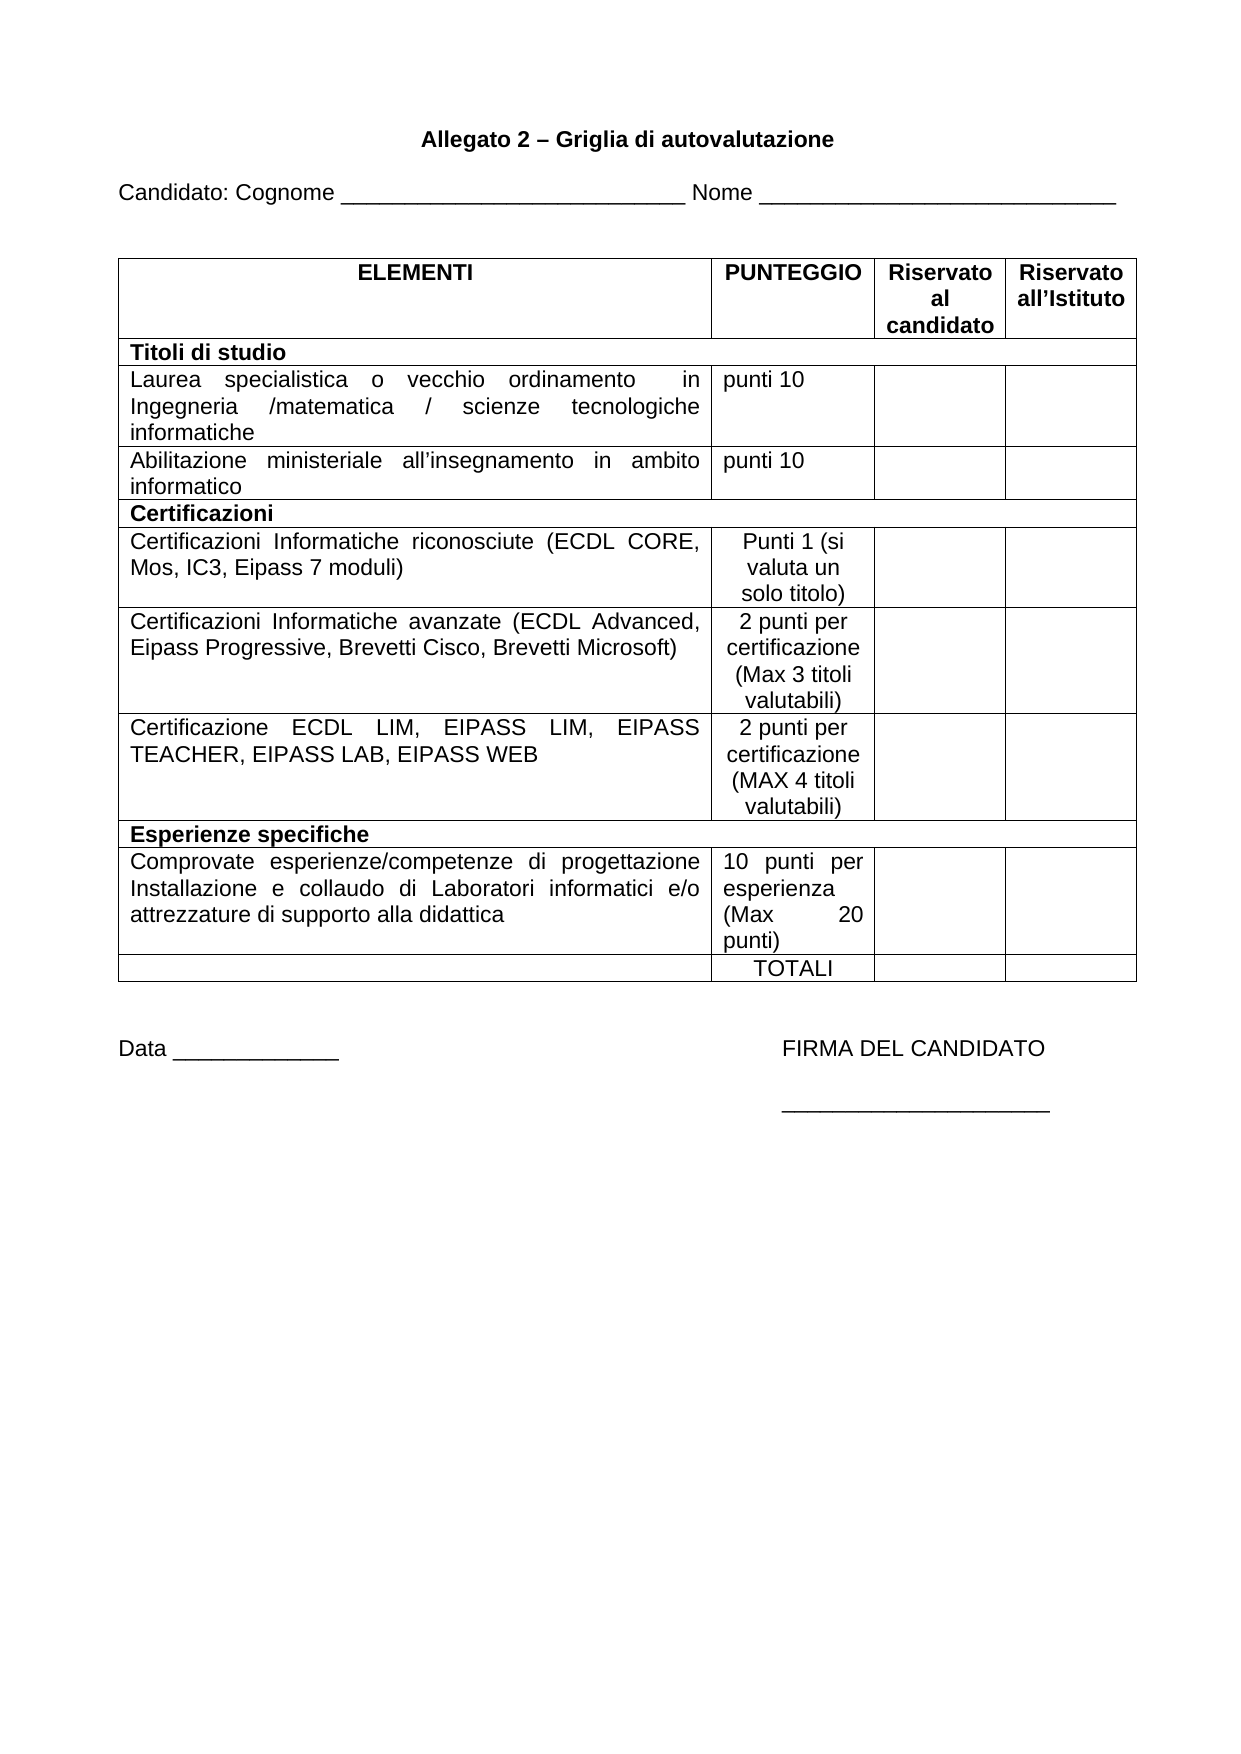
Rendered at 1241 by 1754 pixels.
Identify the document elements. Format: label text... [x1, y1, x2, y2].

table_cell Laurea specialistica o vecchio ordinamento in Ingegneria /matematica / scienze tecnologiche informatiche [119, 366, 711, 446]
table_cell Abilitazione ministeriale all’insegnamento in ambito informatico [119, 447, 711, 499]
table_cell [1006, 528, 1136, 607]
table_cell [875, 608, 1005, 713]
table_cell Punti 1 (si valuta un solo titolo) [712, 528, 874, 607]
table_cell [875, 955, 1005, 981]
table_cell [1006, 714, 1136, 820]
table_cell Certificazioni Informatiche riconosciute (ECDL CORE, Mos, IC3, Eipass 7 moduli) [119, 528, 711, 607]
table_cell [119, 955, 711, 981]
table_cell Esperienze specifiche [119, 821, 1136, 847]
table_cell TOTALI [712, 955, 874, 981]
table_cell punti 10 [712, 366, 874, 446]
table_cell [875, 447, 1005, 499]
table_cell [875, 714, 1005, 820]
text Data _____________ FIRMA DEL CANDIDATO [118, 1035, 1137, 1061]
table_header Riservato al candidato [875, 259, 1005, 338]
table_cell [1006, 366, 1136, 446]
text Candidato: Cognome ___________________________ Nome ____________________________ [118, 179, 1137, 205]
table_cell [1006, 608, 1136, 713]
text _____________________ [118, 1087, 1137, 1114]
table_cell Certificazioni Informatiche avanzate (ECDL Advanced, Eipass Progressive, Brevetti Cisco, Brevetti Microsoft) [119, 608, 711, 713]
table_cell [1006, 848, 1136, 953]
table_cell [875, 848, 1005, 953]
table_cell [1006, 447, 1136, 499]
table_header PUNTEGGIO [712, 259, 874, 338]
table_header Riservato all’Istituto [1006, 259, 1136, 338]
table_cell [875, 366, 1005, 446]
table_cell Certificazioni [119, 500, 1136, 527]
table_cell 10 punti per esperienza (Max 20 punti) [712, 848, 874, 953]
table_cell [1006, 955, 1136, 981]
table_cell punti 10 [712, 447, 874, 499]
table_cell 2 punti per certificazione (Max 3 titoli valutabili) [712, 608, 874, 713]
table_cell Titoli di studio [119, 339, 1136, 365]
table_cell 2 punti per certificazione (MAX 4 titoli valutabili) [712, 714, 874, 820]
table_cell [875, 528, 1005, 607]
table_header ELEMENTI [119, 259, 711, 338]
table_cell Certificazione ECDL LIM, EIPASS LIM, EIPASS TEACHER, EIPASS LAB, EIPASS WEB [119, 714, 711, 820]
text Allegato 2 – Griglia di autovalutazione [118, 126, 1137, 152]
table_cell Comprovate esperienze/competenze di progettazione Installazione e collaudo di Laboratori informatici e/o attrezzature di supporto alla didattica [119, 848, 711, 953]
